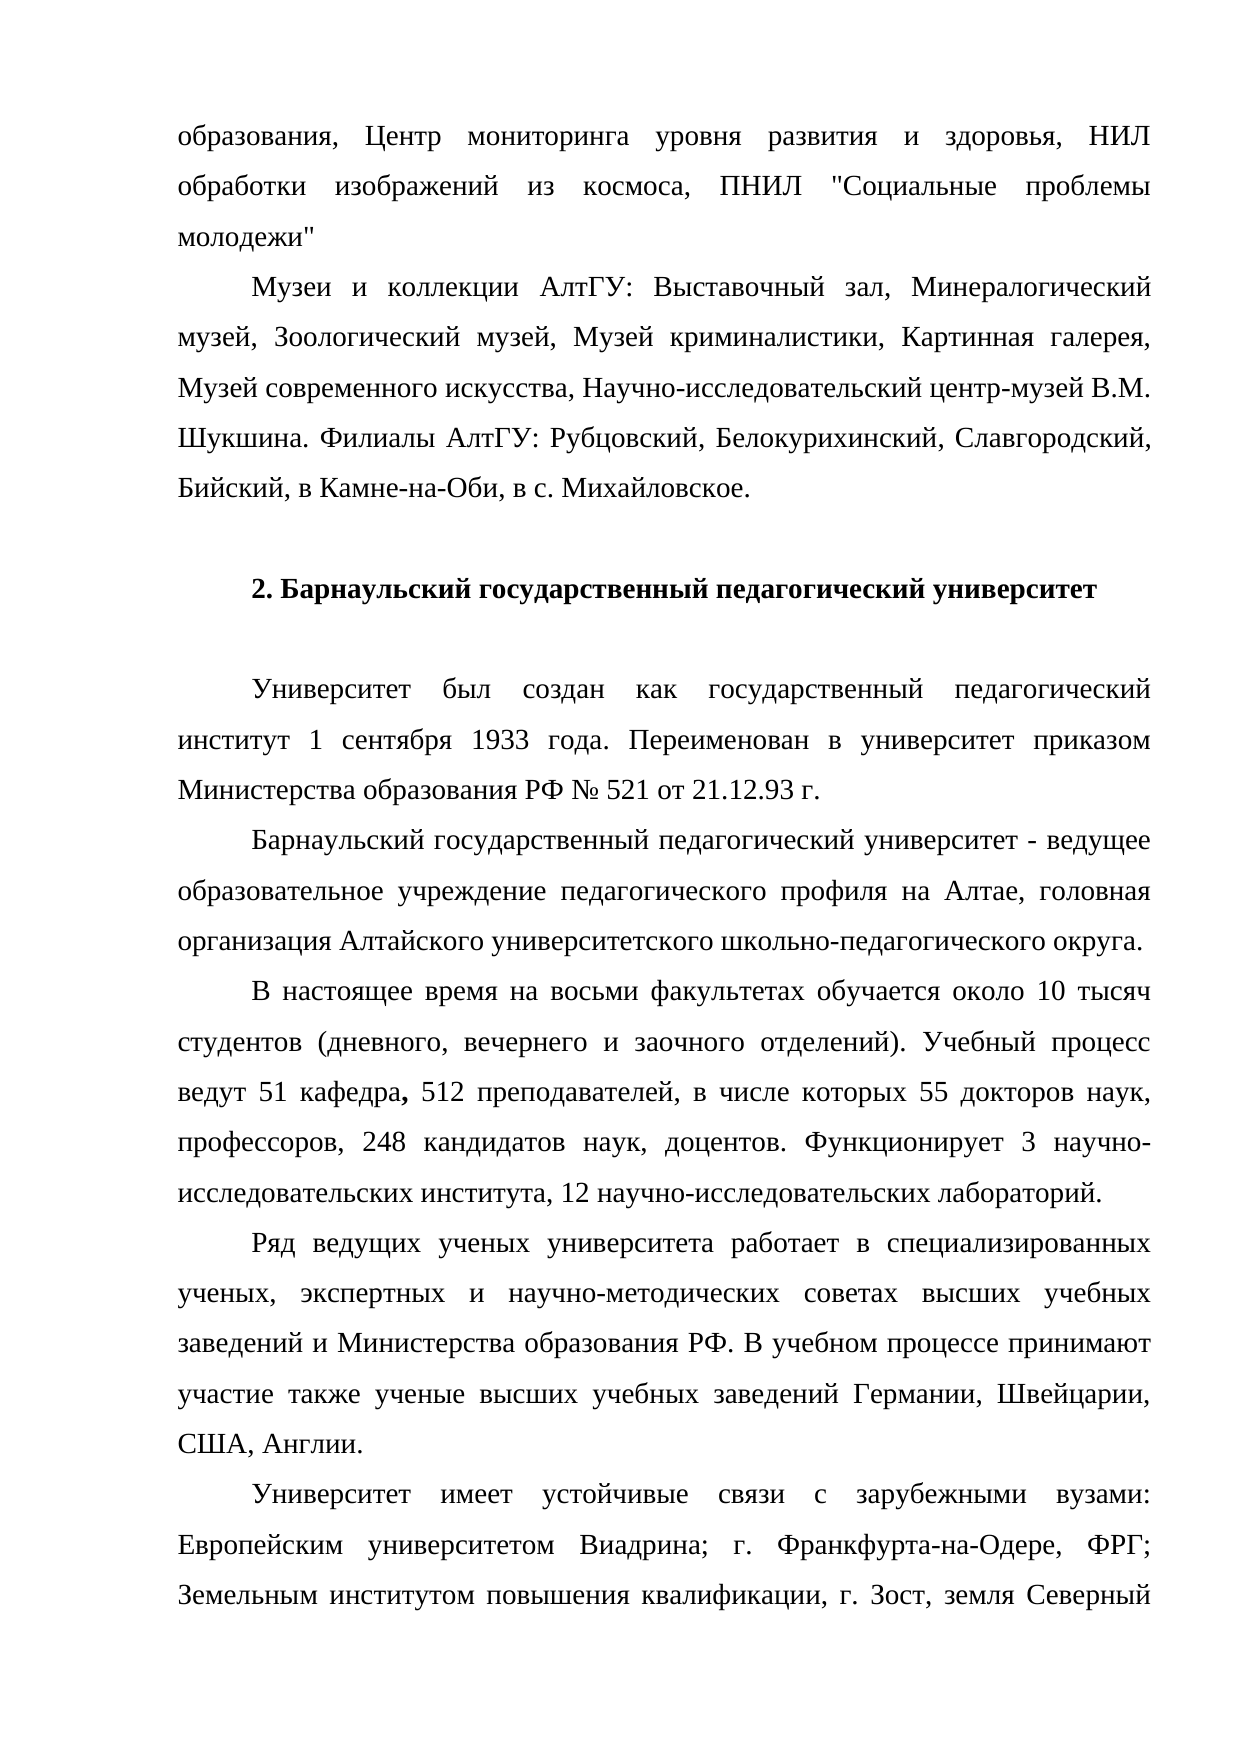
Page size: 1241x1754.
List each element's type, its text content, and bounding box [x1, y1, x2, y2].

text Ряд ведущих ученых университета работает в специализированных ученых, экспертных и научно-методических советах высших учебных заведений и Министерства образования РФ. В учебном процессе принимают участие также ученые высших учебных заведений Германии, Швейцарии, США, Англии. [177, 1225, 1152, 1460]
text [177, 1477, 1152, 1611]
text Музеи и коллекции АлтГУ: Выставочный зал, Минералогический музей, Зоологический музей, Музей криминалистики, Картинная галерея, Музей современного искусства, Научно-исследовательский центр-музей В.М. Шукшина. Филиалы АлтГУ: Рубцовский, Белокурихинский, Славгородский, Бийский, в Камне-на-Оби, в с. Михайловское. [177, 269, 1152, 504]
text Университет был создан как государственный педагогический институт 1 сентября 1933 года. Переименован в университет приказом Министерства образования РФ № 521 от 21.12.93 г. [177, 672, 1152, 806]
subtitle 2. Барнаульский государственный педагогический университет [177, 571, 1152, 604]
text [177, 118, 1152, 252]
text Барнаульский государственный педагогический университет - ведущее образовательное учреждение педагогического профиля на Алтае, головная организация Алтайского университетского школьно-педагогического округа. [177, 822, 1152, 957]
text В настоящее время на восьми факультетах обучается около 10 тысяч студентов (дневного, вечернего и заочного отделений). Учебный процесс ведут 51 кафедра, 512 преподавателей, в числе которых 55 докторов наук, профессоров, 248 кандидатов наук, доцентов. Функционирует 3 научно-исследовательских института, 12 научно-исследовательских лабораторий. [177, 973, 1152, 1208]
